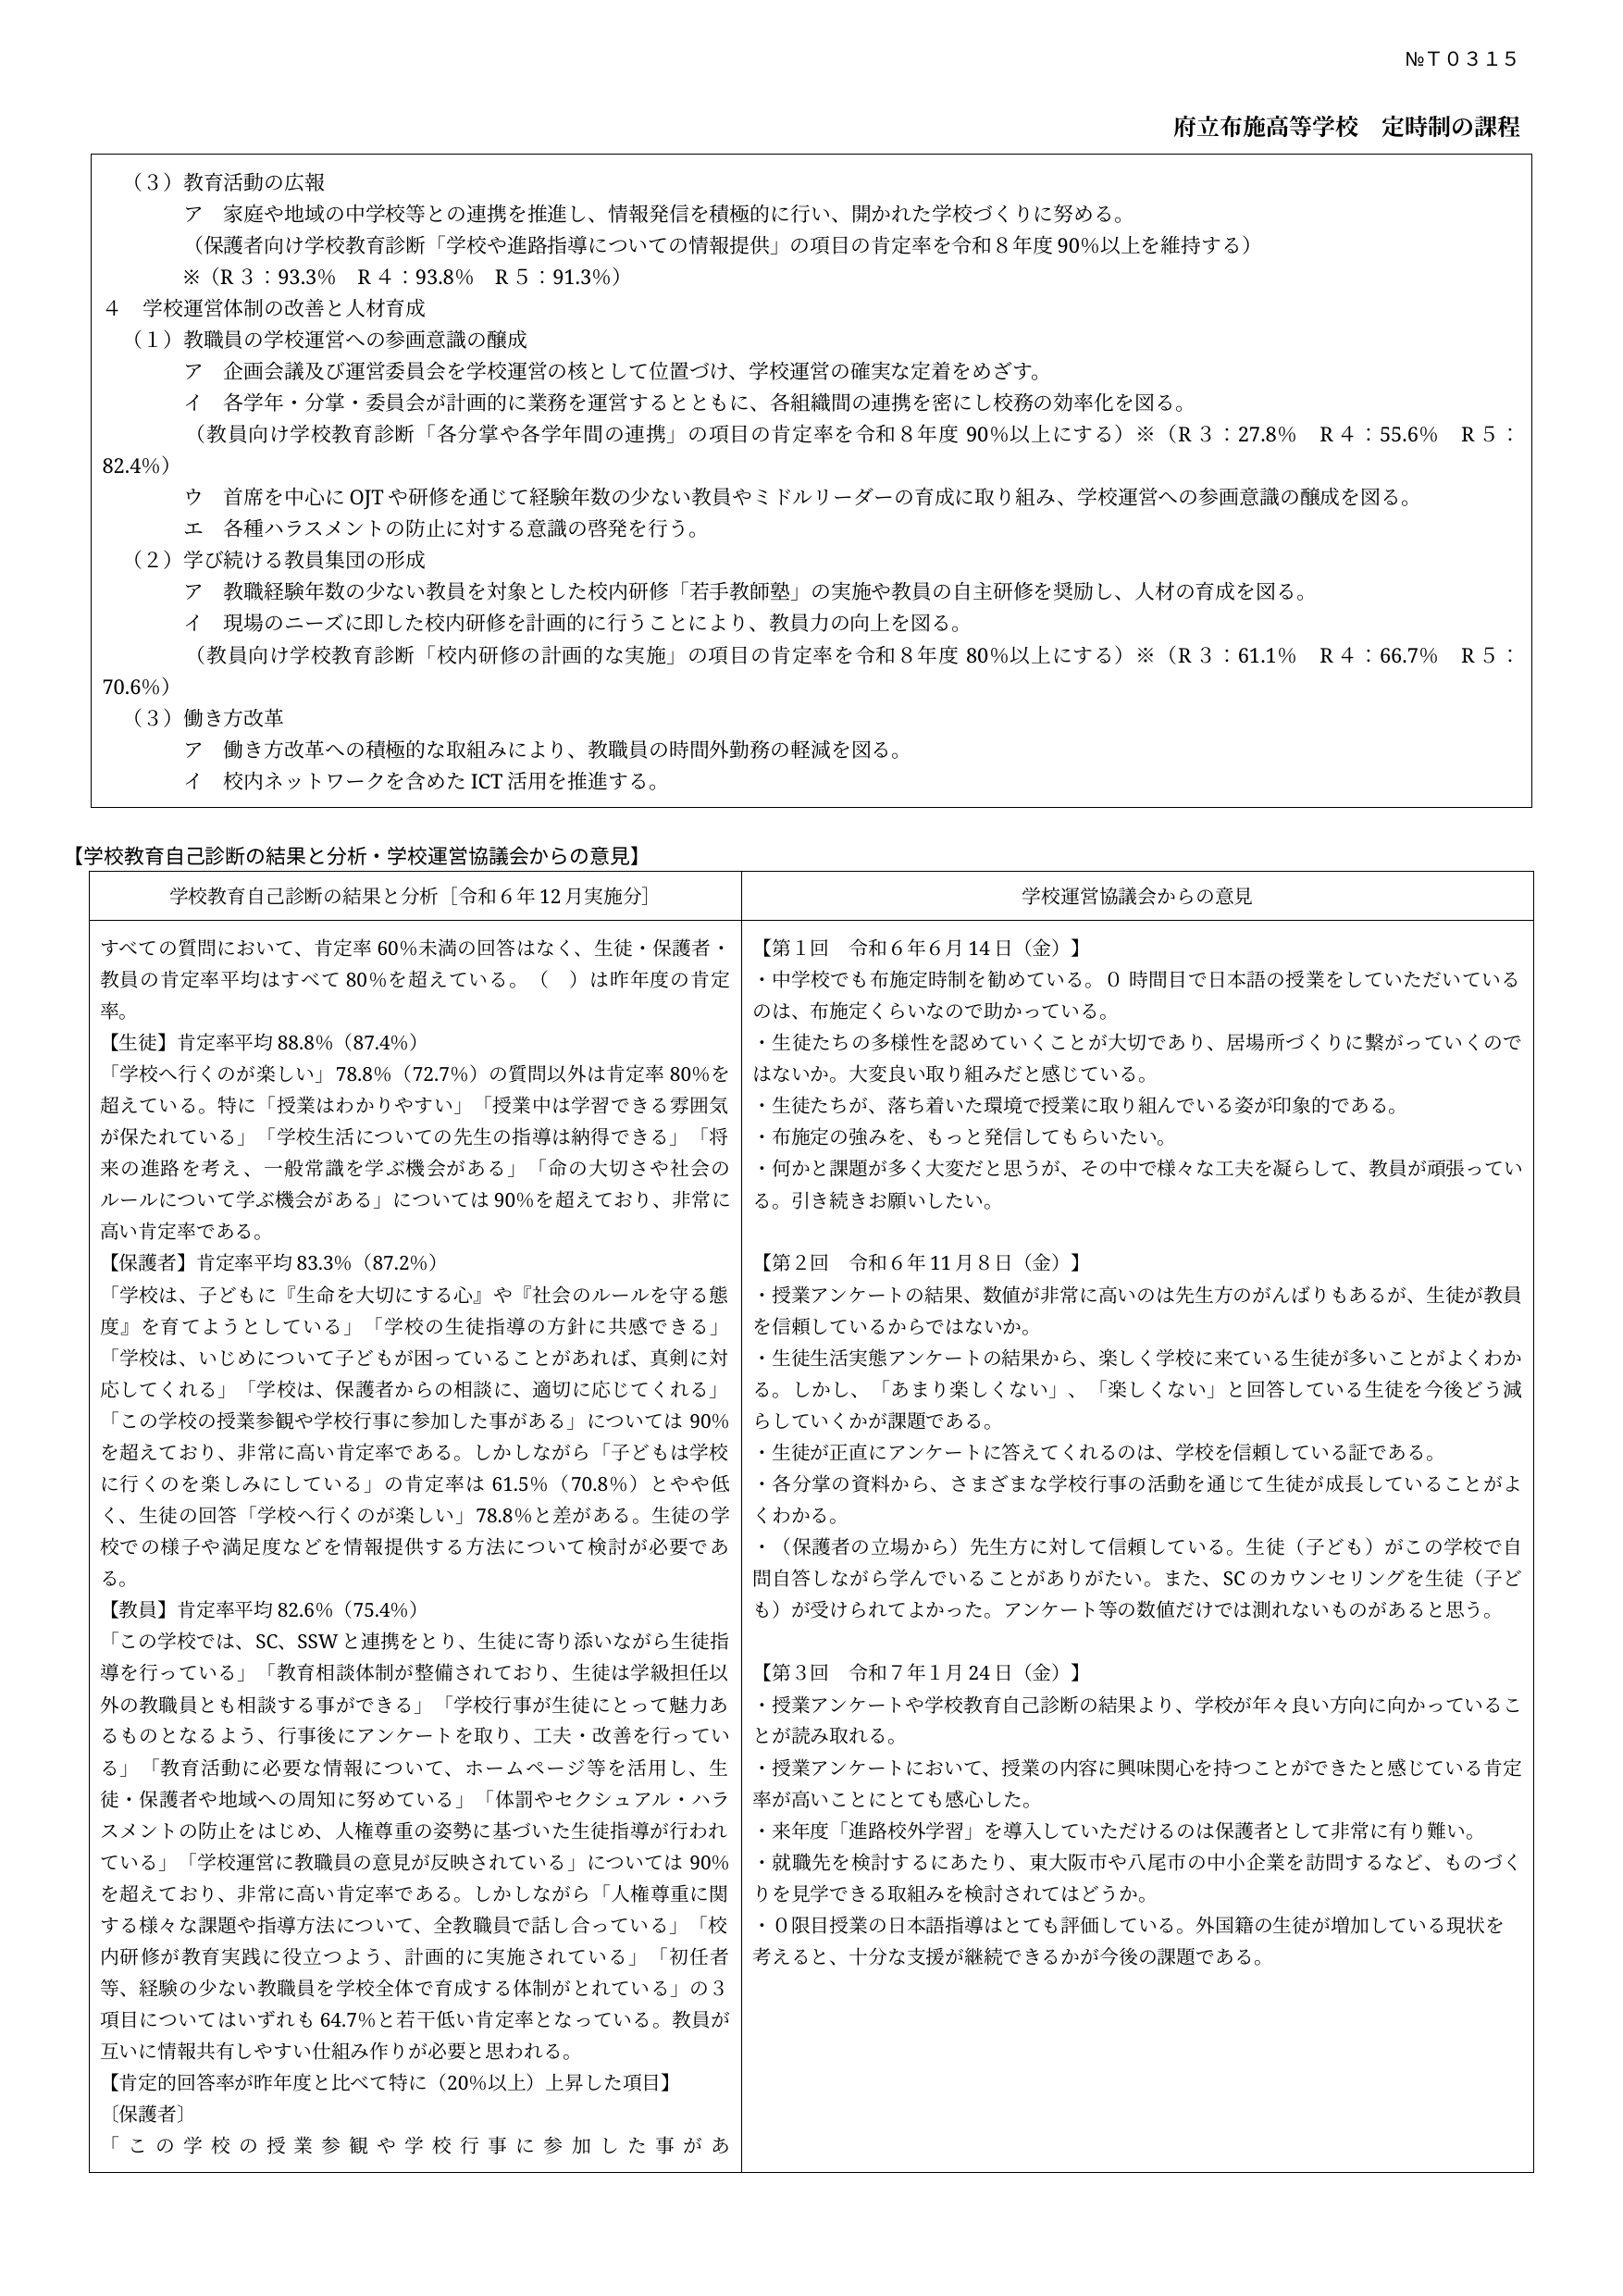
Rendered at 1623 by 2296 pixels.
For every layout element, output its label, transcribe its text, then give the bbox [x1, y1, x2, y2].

table_header 学校教育自己診断の結果と分析［令和６年12月実施分］ [90, 872, 741, 919]
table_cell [742, 921, 1533, 2172]
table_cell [90, 921, 741, 2172]
text 【学校教育自己診断の結果と分析・学校運営協議会からの意見】 [13, 839, 1541, 871]
table_header 学校運営協議会からの意見 [742, 872, 1533, 919]
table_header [92, 155, 1531, 807]
